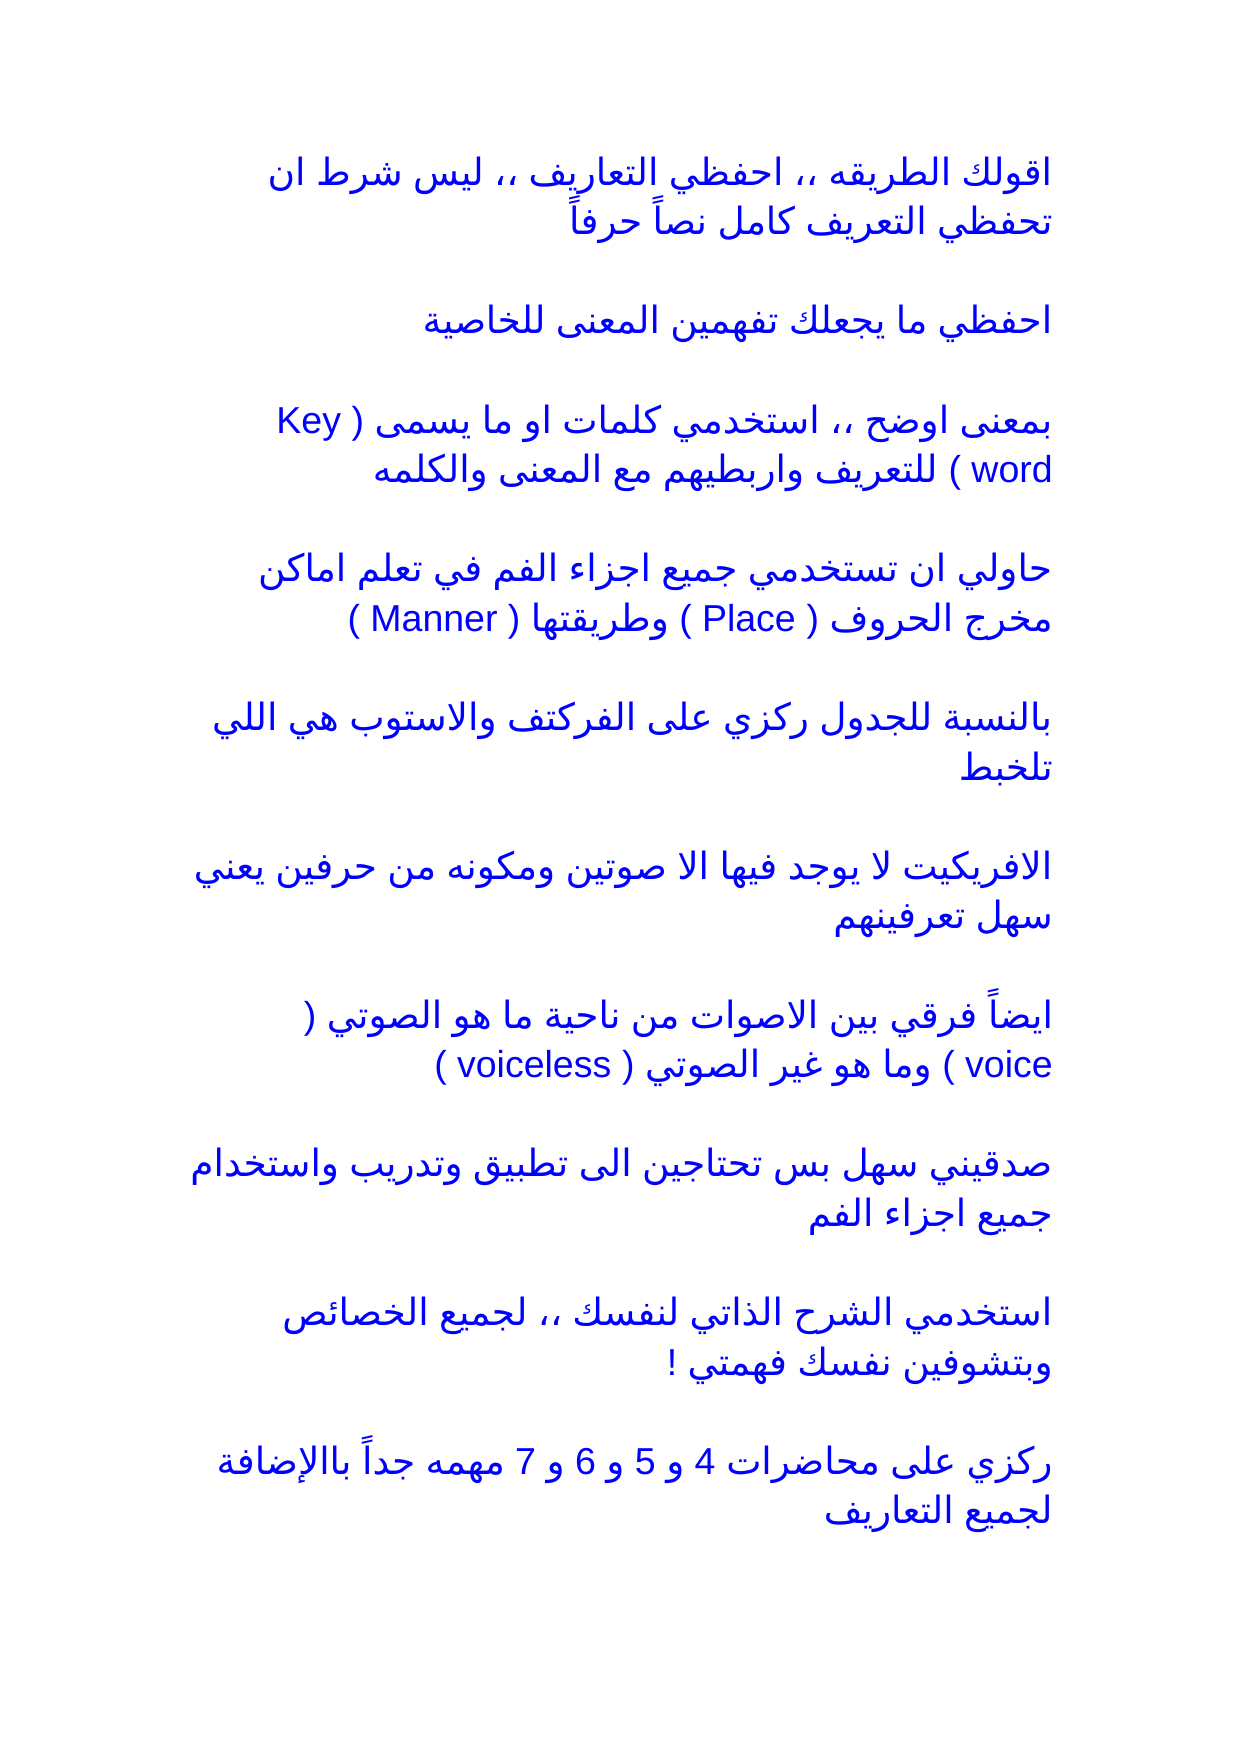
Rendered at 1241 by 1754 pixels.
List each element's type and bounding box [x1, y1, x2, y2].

text [187, 150, 1053, 1581]
